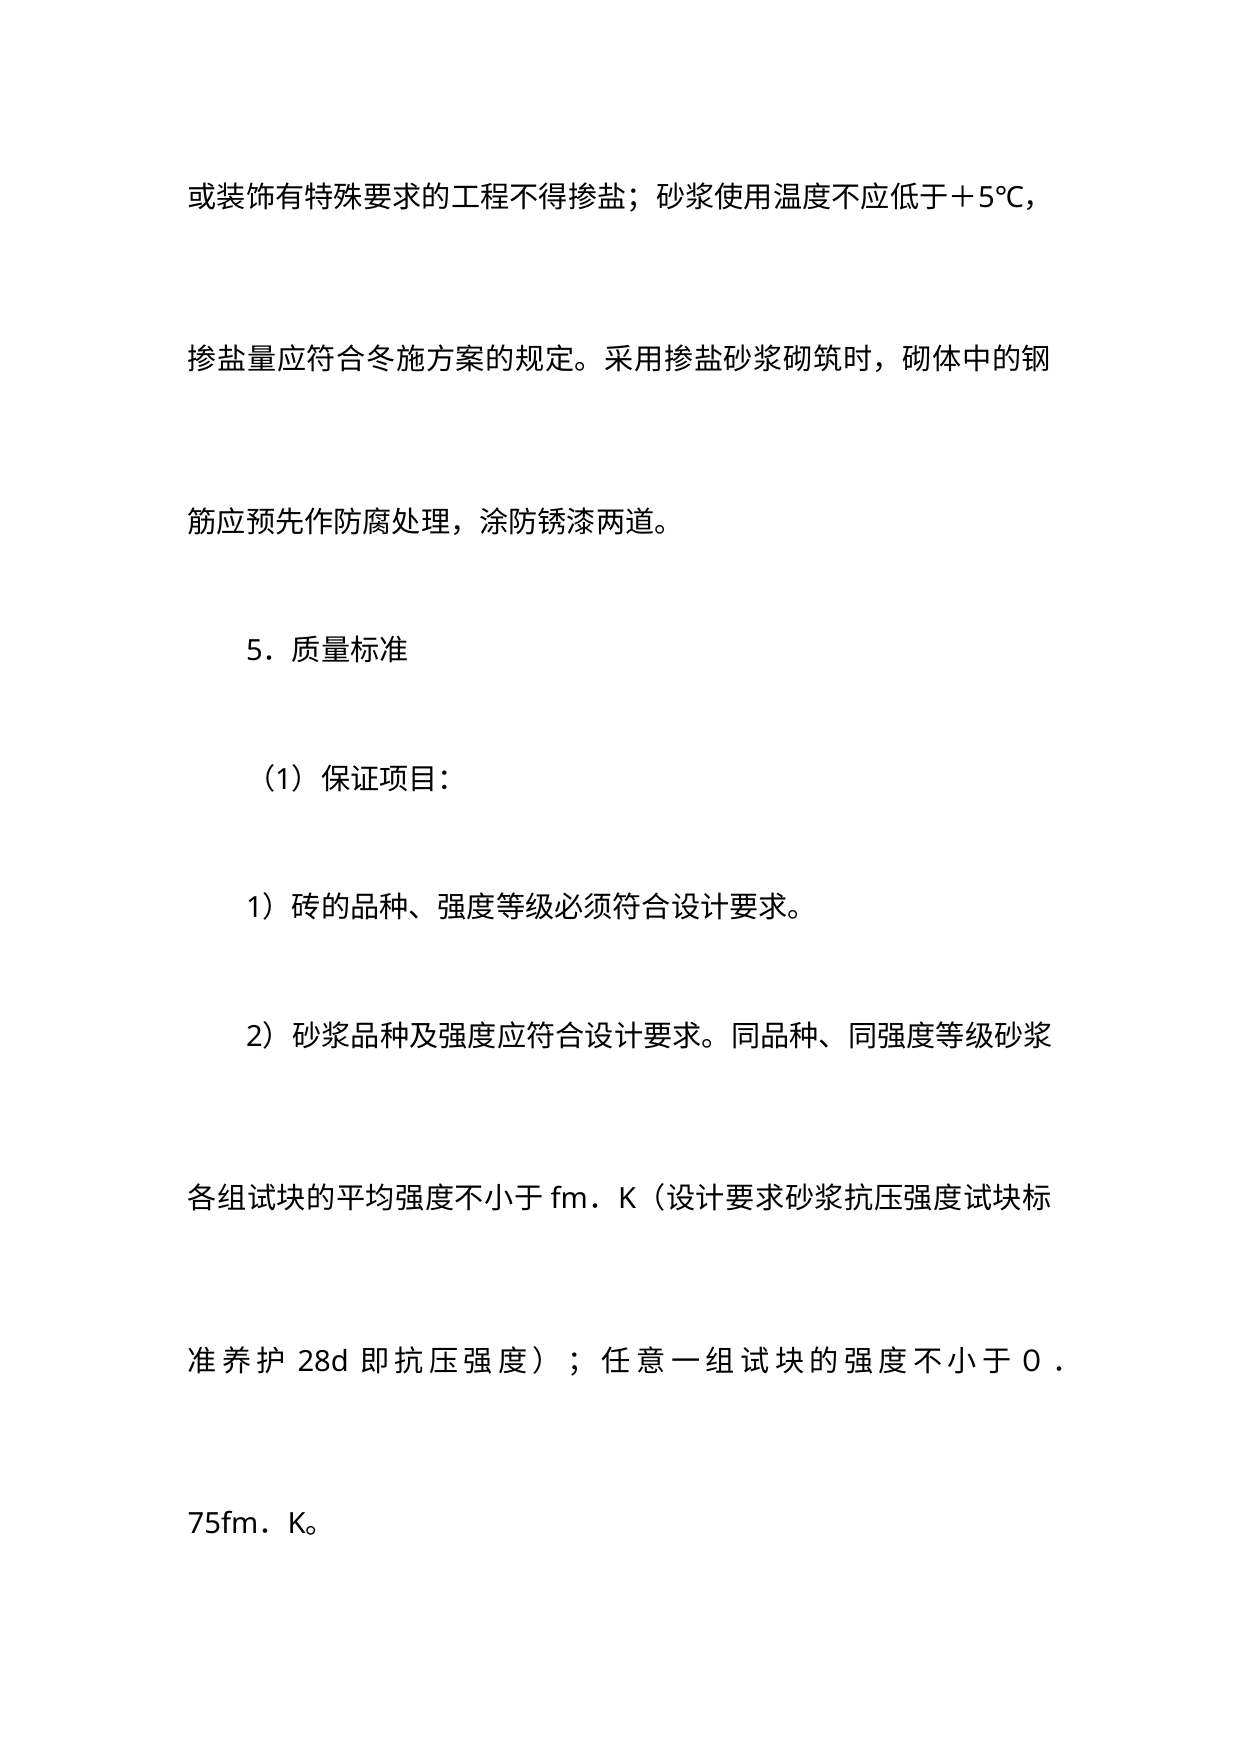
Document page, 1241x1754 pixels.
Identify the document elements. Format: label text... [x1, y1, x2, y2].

text 5．质量标准 [187, 615, 1053, 680]
text （1）保证项目： [187, 744, 1053, 809]
text 2）砂浆品种及强度应符合设计要求。同品种、同强度等级砂浆各组试块的平均强度不小于fm．K（设计要求砂浆抗压强度试块标准养护28d即抗压强度）；任意一组试块的强度不小于０．75fm．K。 [187, 1001, 1053, 1553]
text 1）砖的品种、强度等级必须符合设计要求。 [187, 872, 1053, 937]
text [187, 162, 1053, 552]
